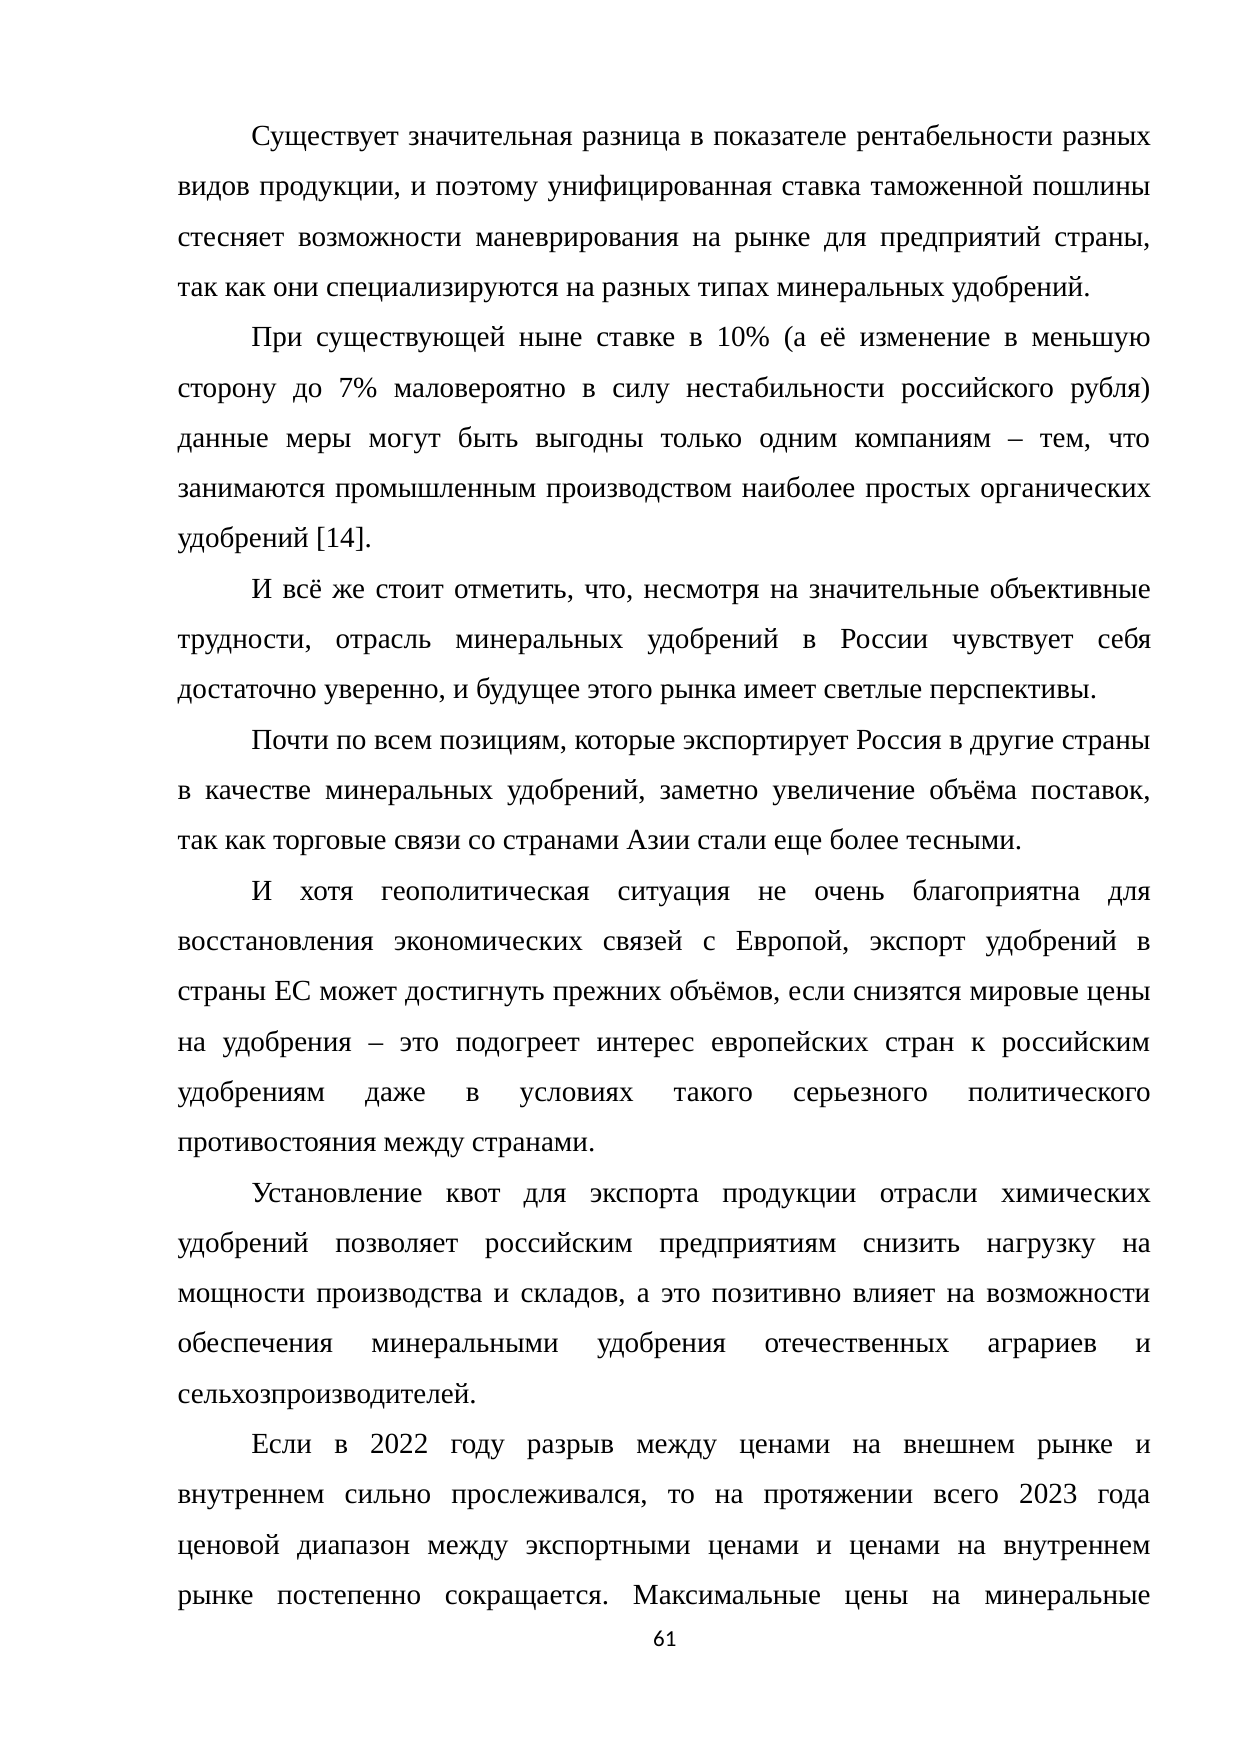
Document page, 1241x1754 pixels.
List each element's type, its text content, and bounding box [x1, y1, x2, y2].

text И хотя геополитическая ситуация не очень благоприятна для восстановления экономических связей с Европой, экспорт удобрений в страны ЕС может достигнуть прежних объёмов, если снизятся мировые цены на удобрения – это подогреет интерес европейских стран к российским удобрениям даже в условиях такого серьезного политического противостояния между странами. [177, 873, 1152, 1158]
text Установление квот для экспорта продукции отрасли химических удобрений позволяет российским предприятиям снизить нагрузку на мощности производства и складов, а это позитивно влияет на возможности обеспечения минеральными удобрения отечественных аграриев и сельхозпроизводителей. [177, 1175, 1152, 1409]
text И всё же стоит отметить, что, несмотря на значительные объективные трудности, отрасль минеральных удобрений в России чувствует себя достаточно уверенно, и будущее этого рынка имеет светлые перспективы. [177, 571, 1152, 705]
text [177, 1426, 1152, 1611]
text Существует значительная разница в показателе рентабельности разных видов продукции, и поэтому унифицированная ставка таможенной пошлины стесняет возможности маневрирования на рынке для предприятий страны, так как они специализируются на разных типах минеральных удобрений. [177, 118, 1152, 303]
text При существующей ныне ставке в 10% (а её изменение в меньшую сторону до 7% маловероятно в силу нестабильности российского рубля) данные меры могут быть выгодны только одним компаниям – тем, что занимаются промышленным производством наиболее простых органических удобрений [14]. [177, 319, 1152, 554]
text Почти по всем позициям, которые экспортирует Россия в другие страны в качестве минеральных удобрений, заметно увеличение объёма поставок, так как торговые связи со странами Азии стали еще более тесными. [177, 722, 1152, 856]
